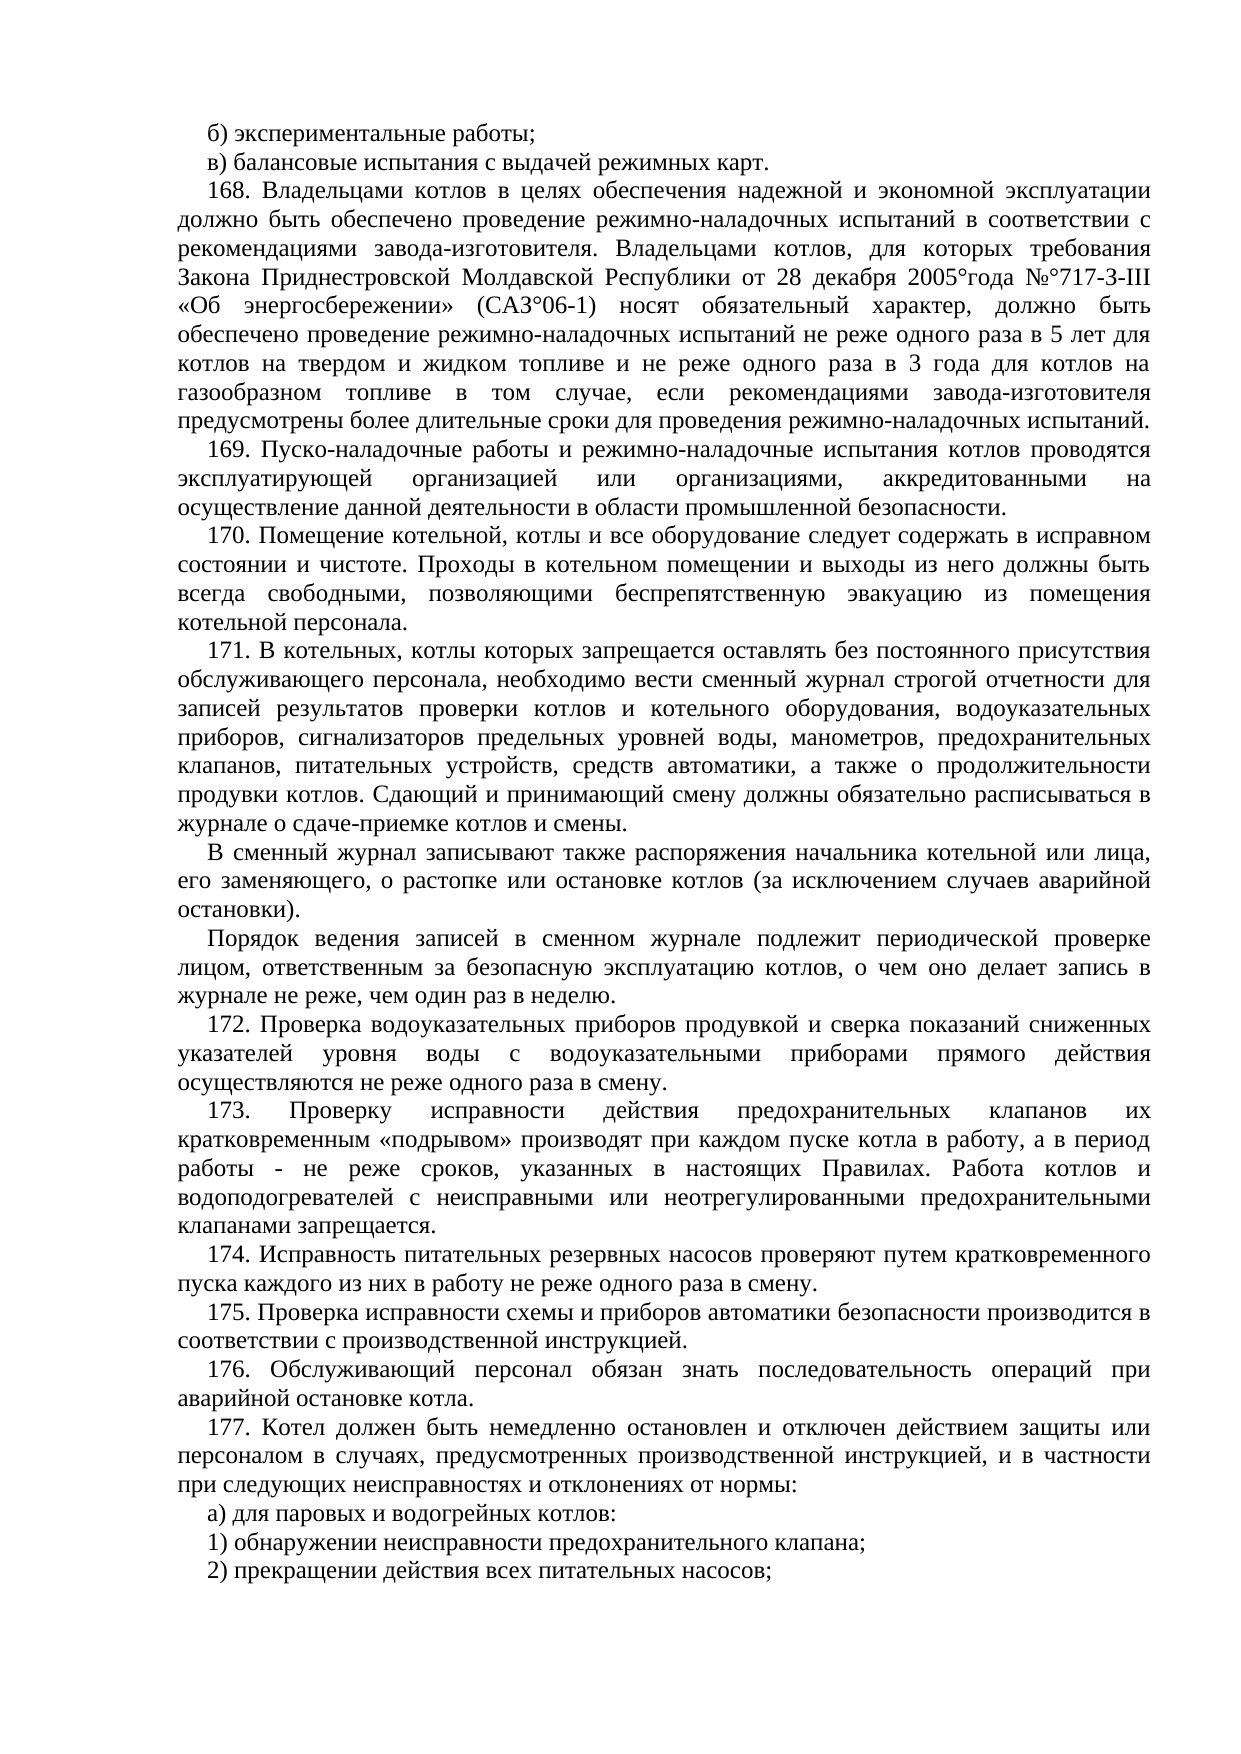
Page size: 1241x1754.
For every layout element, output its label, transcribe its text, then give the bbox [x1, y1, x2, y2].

text 2) прекращении действия всех питательных насосов; [177, 1556, 1152, 1584]
text 175. Проверка исправности схемы и приборов автоматики безопасности производится в соответствии с производственной инструкцией. [177, 1297, 1152, 1354]
text В сменный журнал записывают также распоряжения начальника котельной или лица, его заменяющего, о растопке или остановке котлов (за исключением случаев аварийной остановки). [177, 837, 1152, 923]
text в) балансовые испытания с выдачей режимных карт. [177, 147, 1152, 176]
text 174. Исправность питательных резервных насосов проверяют путем кратковременного пуска каждого из них в работу не реже одного раза в смену. [177, 1239, 1152, 1297]
text 173. Проверку исправности действия предохранительных клапанов их кратковременным «подрывом» производят при каждом пуске котла в работу, а в период работы - не реже сроков, указанных в настоящих Правилах. Работа котлов и водоподогревателей с неисправными или неотрегулированными предохранительными клапанами запрещается. [177, 1096, 1152, 1239]
text 171. В котельных, котлы которых запрещается оставлять без постоянного присутствия обслуживающего персонала, необходимо вести сменный журнал строгой отчетности для записей результатов проверки котлов и котельного оборудования, водоуказательных приборов, сигнализаторов предельных уровней воды, манометров, предохранительных клапанов, питательных устройств, средств автоматики, а также о продолжительности продувки котлов. Сдающий и принимающий смену должны обязательно расписываться в журнале о сдаче-приемке котлов и смены. [177, 636, 1152, 837]
text 176. Обслуживающий персонал обязан знать последовательность операций при аварийной остановке котла. [177, 1354, 1152, 1412]
text а) для паровых и водогрейных котлов: [177, 1498, 1152, 1527]
text 169. Пуско-наладочные работы и режимно-наладочные испытания котлов проводятся эксплуатирующей организацией или организациями, аккредитованными на осуществление данной деятельности в области промышленной безопасности. [177, 434, 1152, 521]
text 168. Владельцами котлов в целях обеспечения надежной и экономной эксплуатации должно быть обеспечено проведение режимно-наладочных испытаний в соответствии с рекомендациями завода-изготовителя. Владельцами котлов, для которых требования Закона Приднестровской Молдавской Республики от 28 декабря 2005°года №°717-З-III «Об энергосбережении» (САЗ°06-1) носят обязательный характер, должно быть обеспечено проведение режимно-наладочных испытаний не реже одного раза в 5 лет для котлов на твердом и жидком топливе и не реже одного раза в 3 года для котлов на газообразном топливе в том случае, если рекомендациями завода-изготовителя предусмотрены более длительные сроки для проведения режимно-наладочных испытаний. [177, 176, 1152, 434]
text 177. Котел должен быть немедленно остановлен и отключен действием защиты или персоналом в случаях, предусмотренных производственной инструкцией, и в частности при следующих неисправностях и отклонениях от нормы: [177, 1412, 1152, 1498]
text 170. Помещение котельной, котлы и все оборудование следует содержать в исправном состоянии и чистоте. Проходы в котельном помещении и выходы из него должны быть всегда свободными, позволяющими беспрепятственную эвакуацию из помещения котельной персонала. [177, 521, 1152, 636]
text 1) обнаружении неисправности предохранительного клапана; [177, 1527, 1152, 1556]
text б) экспериментальные работы; [177, 118, 1152, 147]
text 172. Проверка водоуказательных приборов продувкой и сверка показаний сниженных указателей уровня воды с водоуказательными приборами прямого действия осуществляются не реже одного раза в смену. [177, 1009, 1152, 1096]
text Порядок ведения записей в сменном журнале подлежит периодической проверке лицом, ответственным за безопасную эксплуатацию котлов, о чем оно делает запись в журнале не реже, чем один раз в неделю. [177, 923, 1152, 1009]
